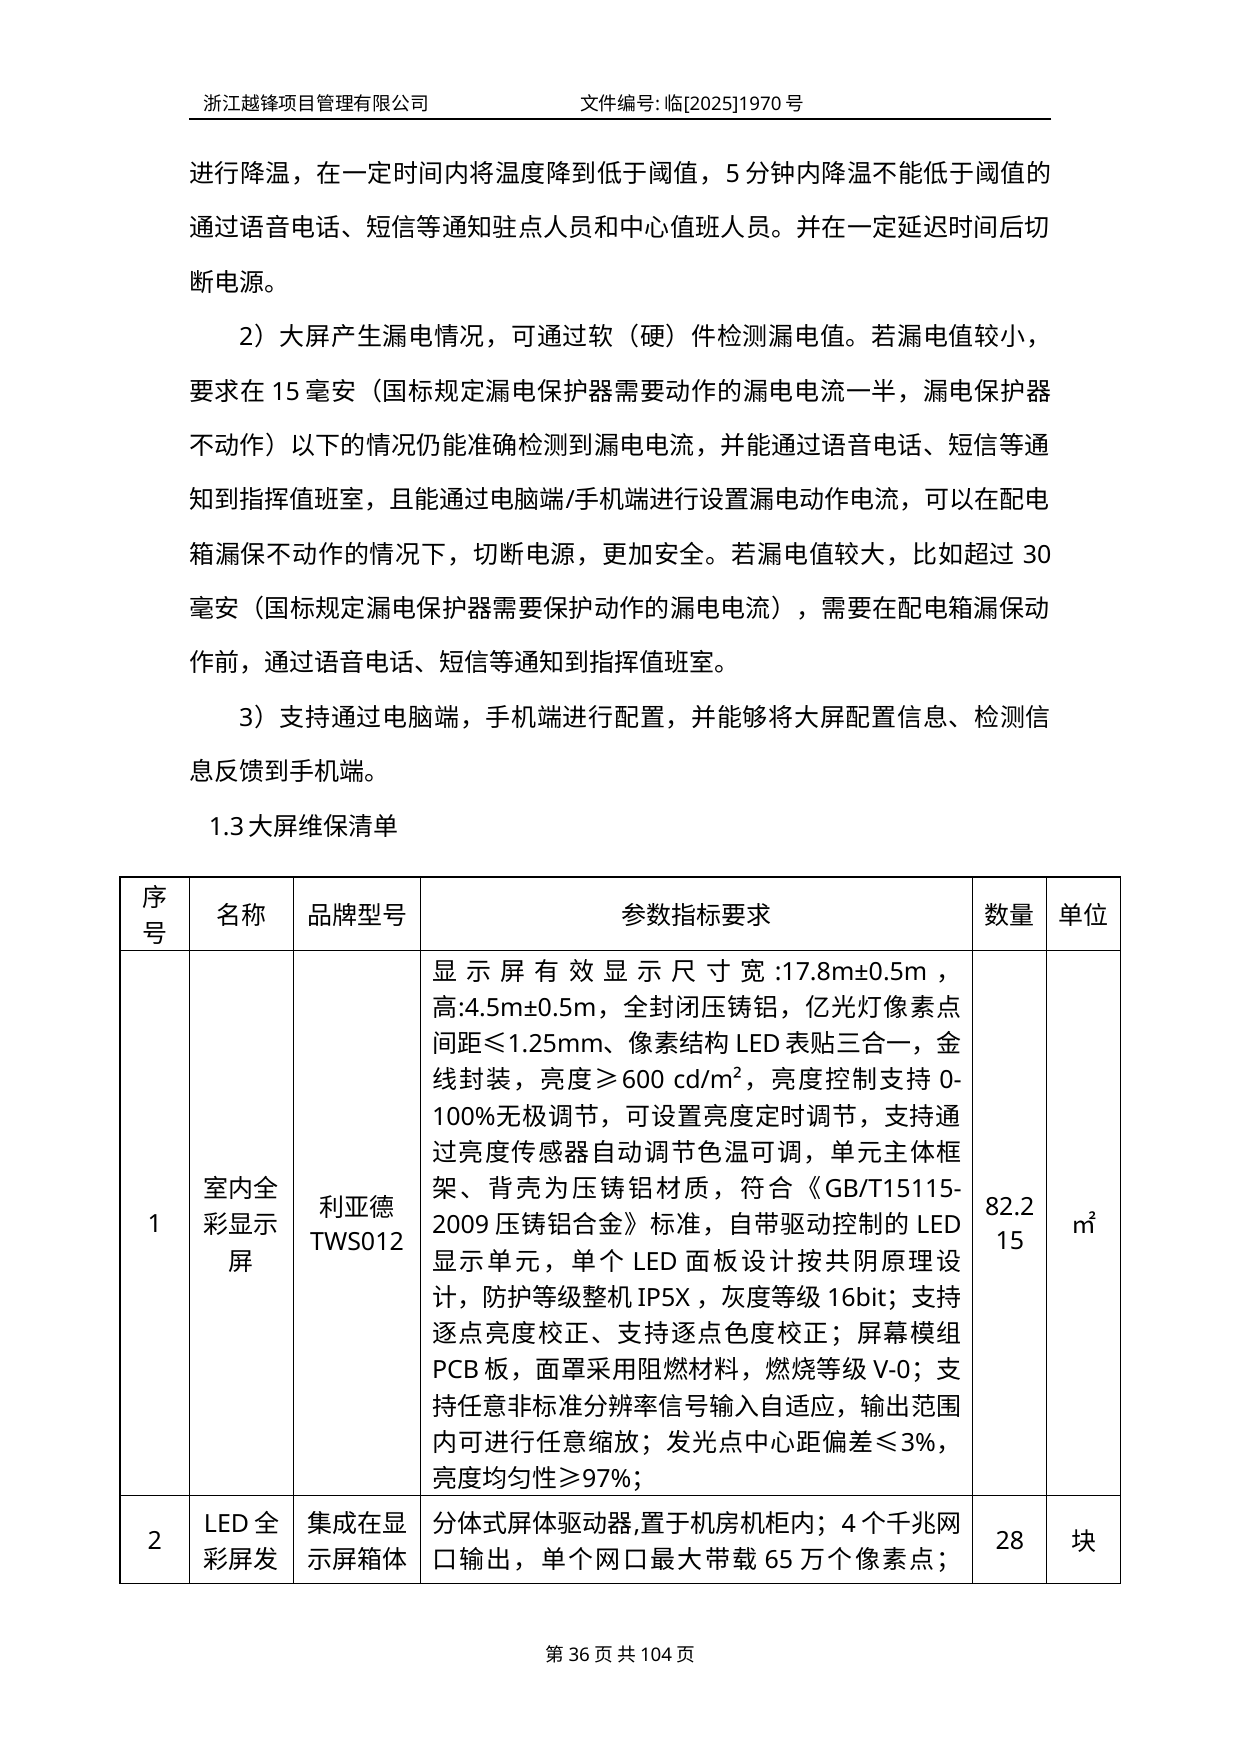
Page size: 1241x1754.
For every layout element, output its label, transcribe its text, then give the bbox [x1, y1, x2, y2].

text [189, 153, 1051, 298]
table_cell LED全彩屏发送卡 [190, 1496, 293, 1583]
table_header 品牌型号 [294, 878, 420, 950]
table_header 参数指标要求 [421, 878, 972, 950]
table_cell 室内全彩显示屏 [190, 951, 293, 1495]
table_header 名称 [190, 878, 293, 950]
table_cell 块 [1047, 1496, 1120, 1583]
table_header 单位 [1047, 878, 1120, 950]
table_cell 显示屏有效显示尺寸宽:17.8m±0.5m，高:4.5m±0.5m，全封闭压铸铝，亿光灯像素点间距≤1.25mm、像素结构 LED表贴三合一，金线封装，亮度≥600 cd/m²，亮度控制支持0-100%无极调节，可设置亮度定时调节，支持通过亮度传感器自动调节色温可调，单元主体框架、背壳为压铸铝材质，符合《GB/T15115-2009压铸铝合金》标准，自带驱动控制的LED显示单元，单个LED面板设计按共阴原理设计，防护等级整机IP5X ，灰度等级16bit；支持逐点亮度校正、支持逐点色度校正；屏幕模组PCB板，面罩采用阻燃材料，燃烧等级V-0；支持任意非标准分辨率信号输入自适应，输出范围内可进行任意缩放；发光点中心距偏差≤3%，亮度均匀性≥97%； [421, 951, 972, 1495]
text 1.3大屏维保清单 [189, 806, 1051, 842]
table_cell 利亚德TWS012 [294, 951, 420, 1495]
table_header 序号 [121, 878, 189, 950]
table_cell ㎡ [1047, 951, 1120, 1495]
table_cell 82.215 [973, 951, 1046, 1495]
table_cell 1 [121, 951, 189, 1495]
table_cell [421, 1496, 972, 1583]
table_header 数量 [973, 878, 1046, 950]
table_cell 28 [973, 1496, 1046, 1583]
text 3）支持通过电脑端，手机端进行配置，并能够将大屏配置信息、检测信息反馈到手机端。 [189, 697, 1051, 788]
table_cell 集成在显示屏箱体内 [294, 1496, 420, 1583]
text 2）大屏产生漏电情况，可通过软（硬）件检测漏电值。若漏电值较小，要求在15毫安（国标规定漏电保护器需要动作的漏电电流一半，漏电保护器不动作）以下的情况仍能准确检测到漏电电流，并能通过语音电话、短信等通知到指挥值班室，且能通过电脑端/手机端进行设置漏电动作电流，可以在配电箱漏保不动作的情况下，切断电源，更加安全。若漏电值较大，比如超过30毫安（国标规定漏电保护器需要保护动作的漏电电流），需要在配电箱漏保动作前，通过语音电话、短信等通知到指挥值班室。 [189, 317, 1051, 679]
table_cell 2 [121, 1496, 189, 1583]
